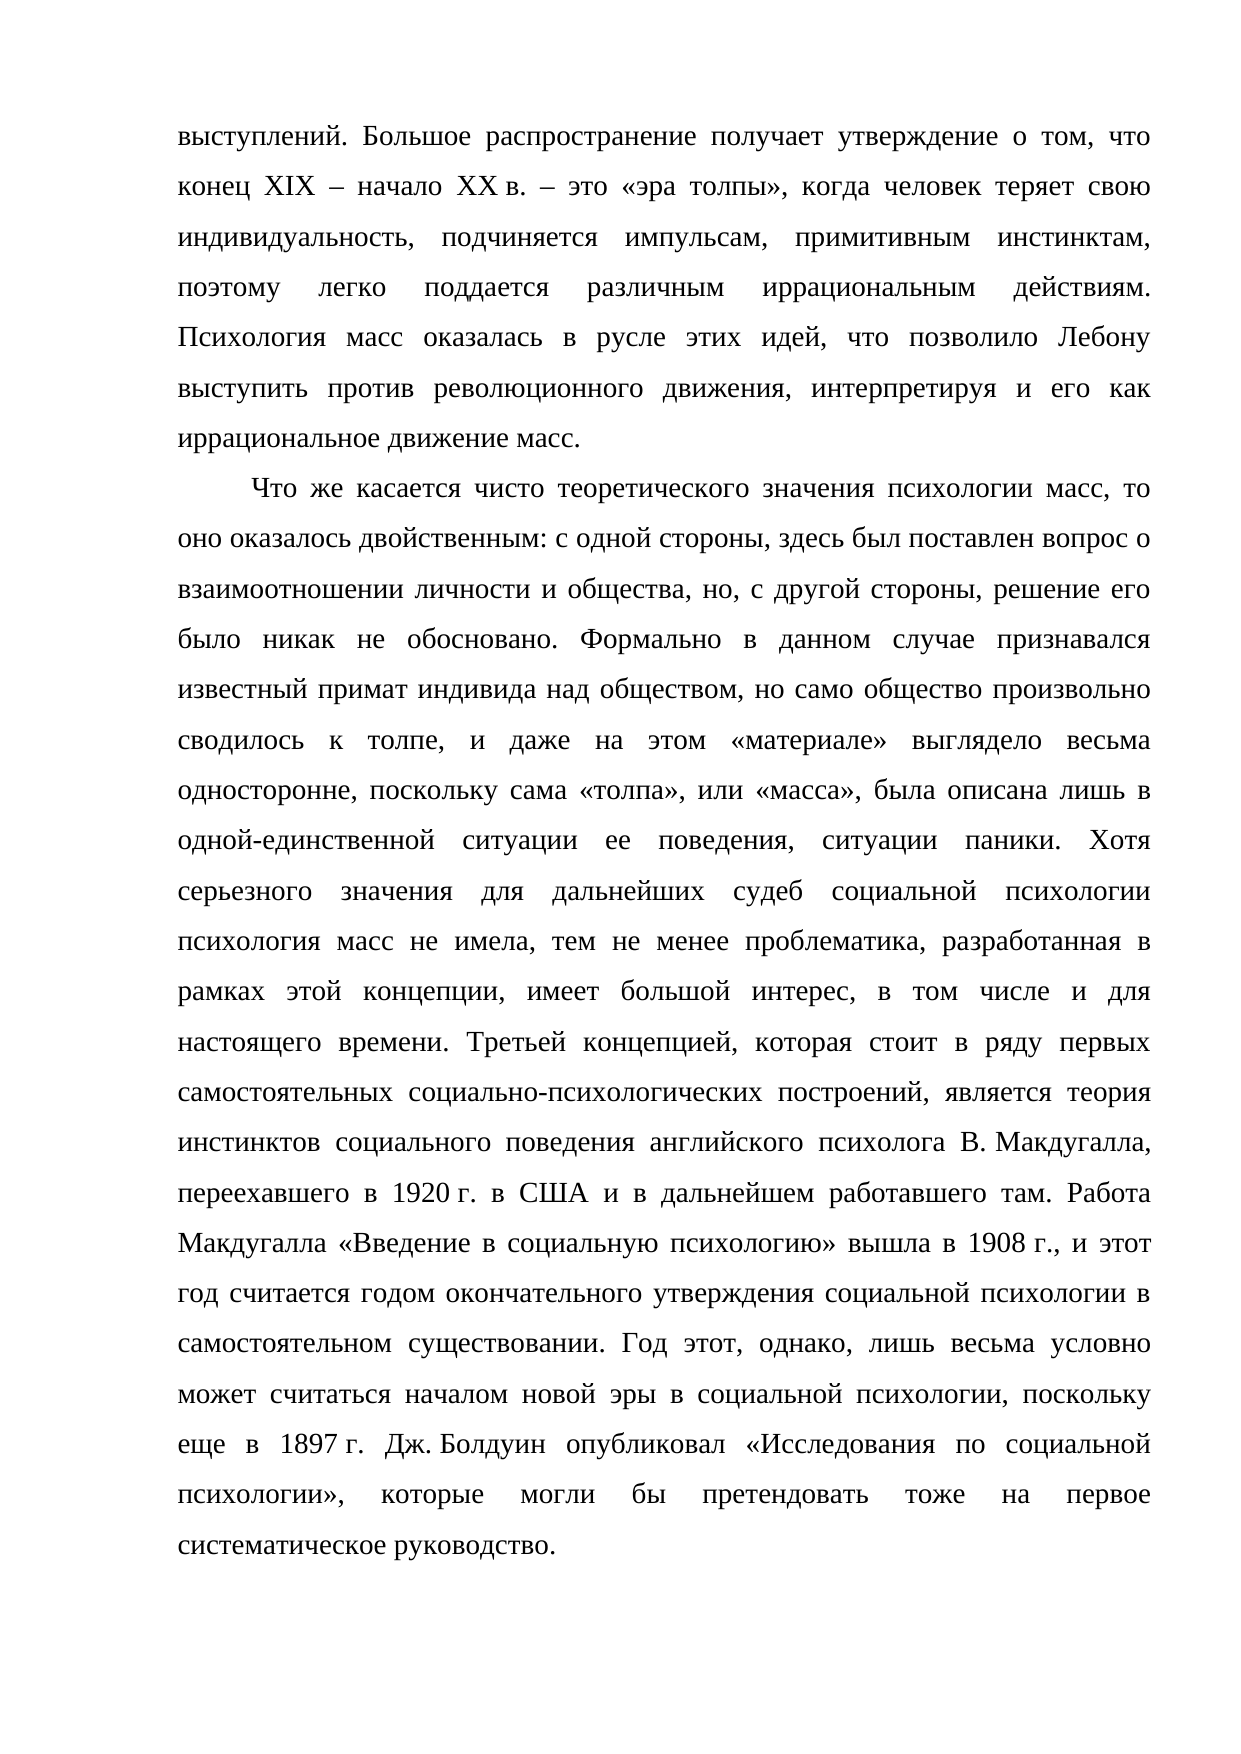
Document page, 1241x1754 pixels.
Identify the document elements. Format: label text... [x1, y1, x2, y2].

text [177, 118, 1152, 453]
text Что же касается чисто теоретического значения психологии масс, то оно оказалось двойственным: с одной стороны, здесь был поставлен вопрос о взаимоотношении личности и общества, но, с другой стороны, решение его было никак не обосновано. Формально в данном случае признавался известный примат индивида над обществом, но само общество произвольно сводилось к толпе, и даже на этом «материале» выглядело весьма односторонне, поскольку сама «толпа», или «масса», была описана лишь в одной-единственной ситуации ее поведения, ситуации паники. Хотя серьезного значения для дальнейших судеб социальной психологии психология масс не имела, тем не менее проблематика, разработанная в рамках этой концепции, имеет большой интерес, в том числе и для настоящего времени. Третьей концепцией, которая стоит в ряду первых самостоятельных социально-психологических построений, является теория инстинктов социального поведения английского психолога В. Макдугалла, переехавшего в 1920 г. в США и в дальнейшем работавшего там. Работа Макдугалла «Введение в социальную психологию» вышла в 1908 г., и этот год считается годом окончательного утверждения социальной психологии в самостоятельном существовании. Год этот, однако, лишь весьма условно может считаться началом новой эры в социальной психологии, поскольку еще в 1897 г. Дж. Болдуин опубликовал «Исследования по социальной психологии», которые могли бы претендовать тоже на первое систематическое руководство. [177, 470, 1152, 1560]
